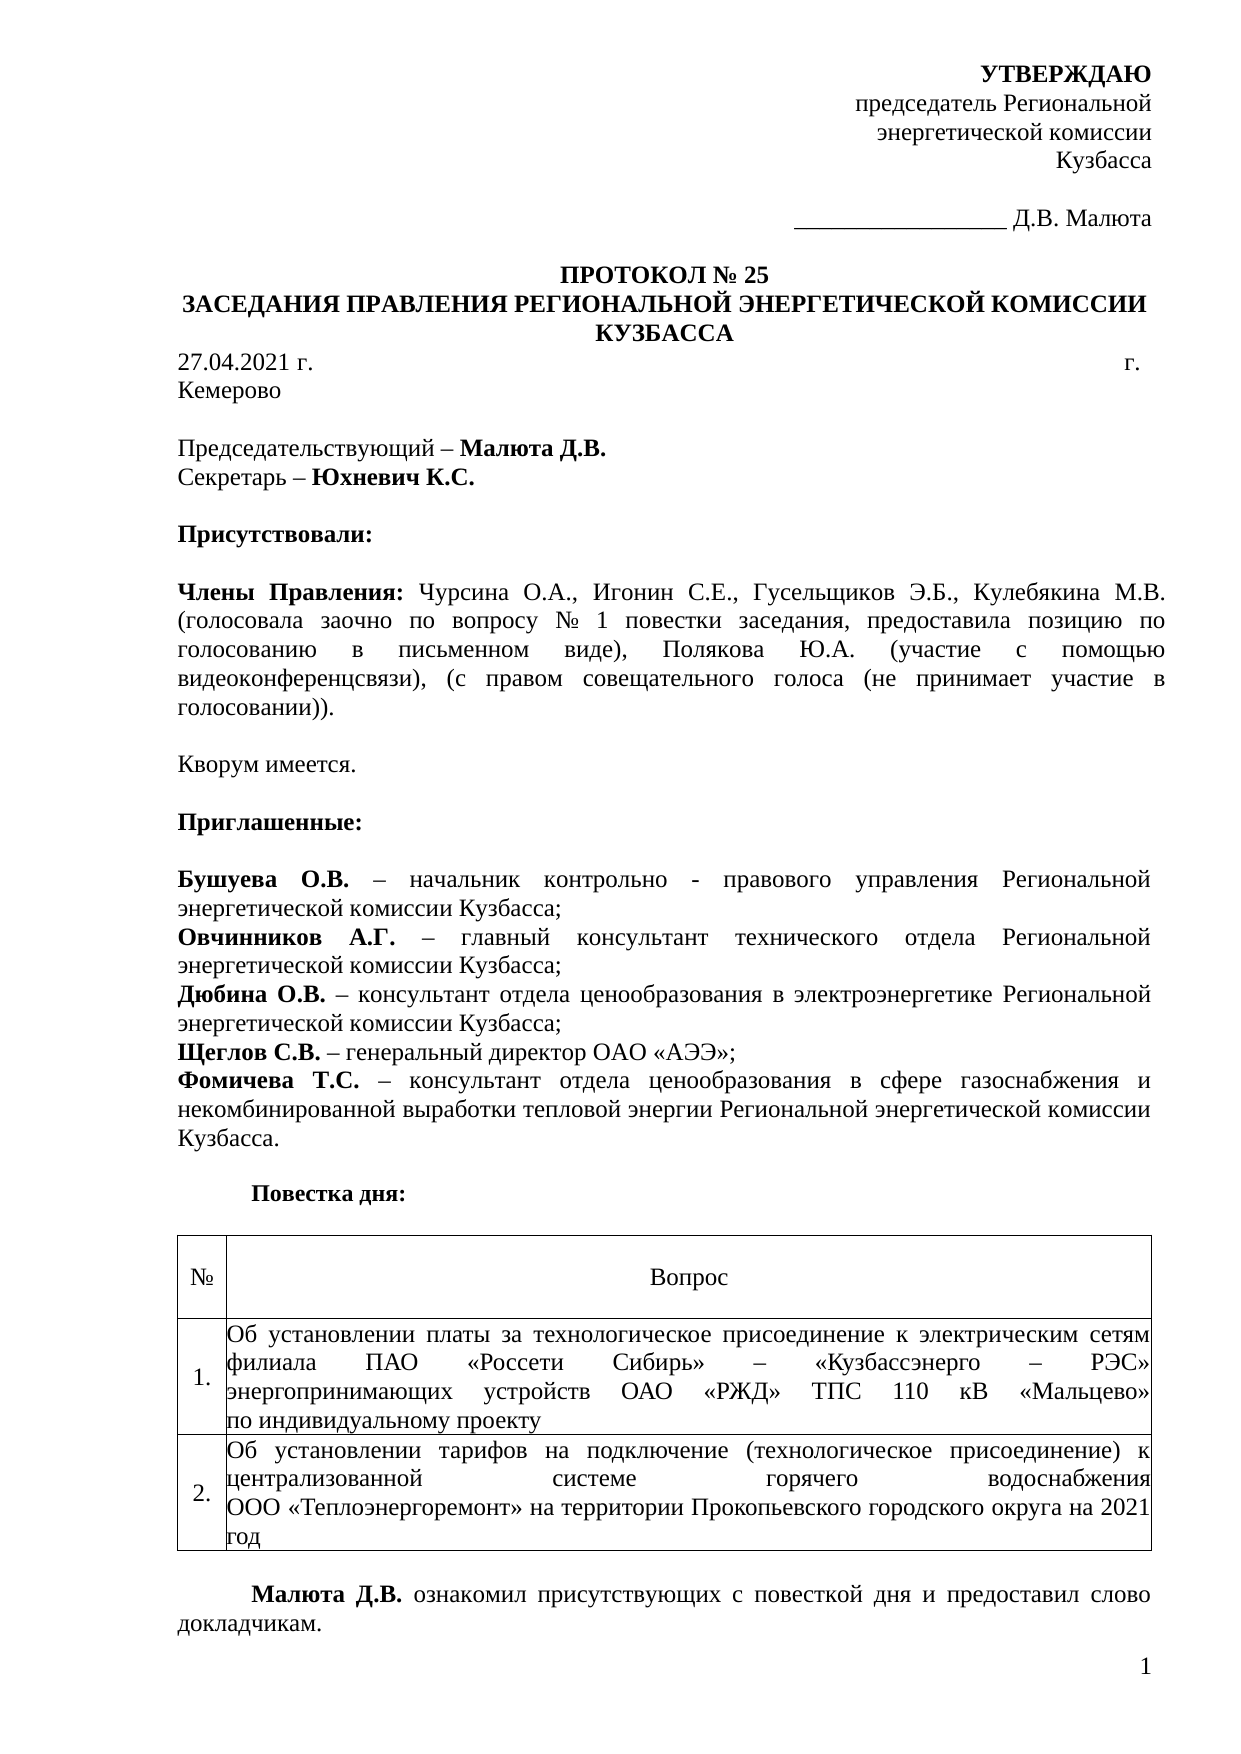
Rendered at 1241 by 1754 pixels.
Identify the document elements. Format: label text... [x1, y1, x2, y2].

text ЗАСЕДАНИЯ ПРАВЛЕНИЯ РЕГИОНАЛЬНОЙ ЭНЕРГЕТИЧЕСКОЙ КОМИССИИ [177, 289, 1152, 318]
text Члены Правления: Чурсина О.А., Игонин С.Е., Гусельщиков Э.Б., Кулебякина М.В. (голосовала заочно по вопросу № 1 повестки заседания, предоставила позицию по голосованию в письменном виде), Полякова Ю.А. (участие с помощью видеоконференцсвязи), (с правом совещательного голоса (не принимает участие в голосовании)). [177, 577, 1166, 720]
table_header Вопрос [227, 1236, 1151, 1318]
text Повестка дня: [177, 1179, 1152, 1207]
text Щеглов С.В. – генеральный директор ОАО «АЭЭ»; [177, 1037, 1152, 1065]
text Малюта Д.В. ознакомил присутствующих с повесткой дня и предоставил слово докладчикам. [177, 1579, 1152, 1637]
text Овчинников А.Г. – главный консультант технического отдела Региональной энергетической комиссии Кузбасса; [177, 922, 1152, 979]
text энергетической комиссии [758, 117, 1152, 145]
table_cell 2. [178, 1435, 226, 1550]
text Фомичева Т.С. – консультант отдела ценообразования в сфере газоснабжения и некомбинированной выработки тепловой энергии Региональной энергетической комиссии Кузбасса. [177, 1065, 1152, 1152]
text _________________ Д.В. Малюта [758, 203, 1152, 232]
text Приглашенные: [177, 807, 1152, 835]
text ПРОТОКОЛ № 25 [177, 260, 1152, 289]
text председатель Региональной [758, 88, 1152, 117]
text Председательствующий – Малюта Д.В. [177, 433, 1152, 462]
table_header № [178, 1236, 226, 1318]
table_cell Об установлении платы за технологическое присоединение к электрическим сетям филиала ПАО «Россети Сибирь» – «Кузбассэнерго – РЭС» энергопринимающих устройств ОАО «РЖД» ТПС 110 кВ «Мальцево» по индивидуальному проекту [227, 1319, 1151, 1434]
table_cell Об установлении тарифов на подключение (технологическое присоединение) к централизованной системе горячего водоснабжения ООО «Теплоэнергоремонт» на территории Прокопьевского городского округа на 2021 год [227, 1435, 1151, 1550]
text Кузбасса [758, 145, 1152, 174]
text Присутствовали: [177, 519, 1152, 548]
table_cell 1. [178, 1319, 226, 1434]
text Секретарь – Юхневич К.С. [177, 462, 1152, 490]
text Дюбина О.В. – консультант отдела ценообразования в электроэнергетике Региональной энергетической комиссии Кузбасса; [177, 979, 1152, 1037]
text Бушуева О.В. – начальник контрольно - правового управления Региональной энергетической комиссии Кузбасса; [177, 864, 1152, 922]
text КУЗБАССА [177, 318, 1152, 347]
text УТВЕРЖДАЮ [177, 59, 1152, 88]
text Кворум имеется. [177, 749, 1166, 778]
text 27.04.2021 г. г. Кемерово [177, 347, 1152, 404]
